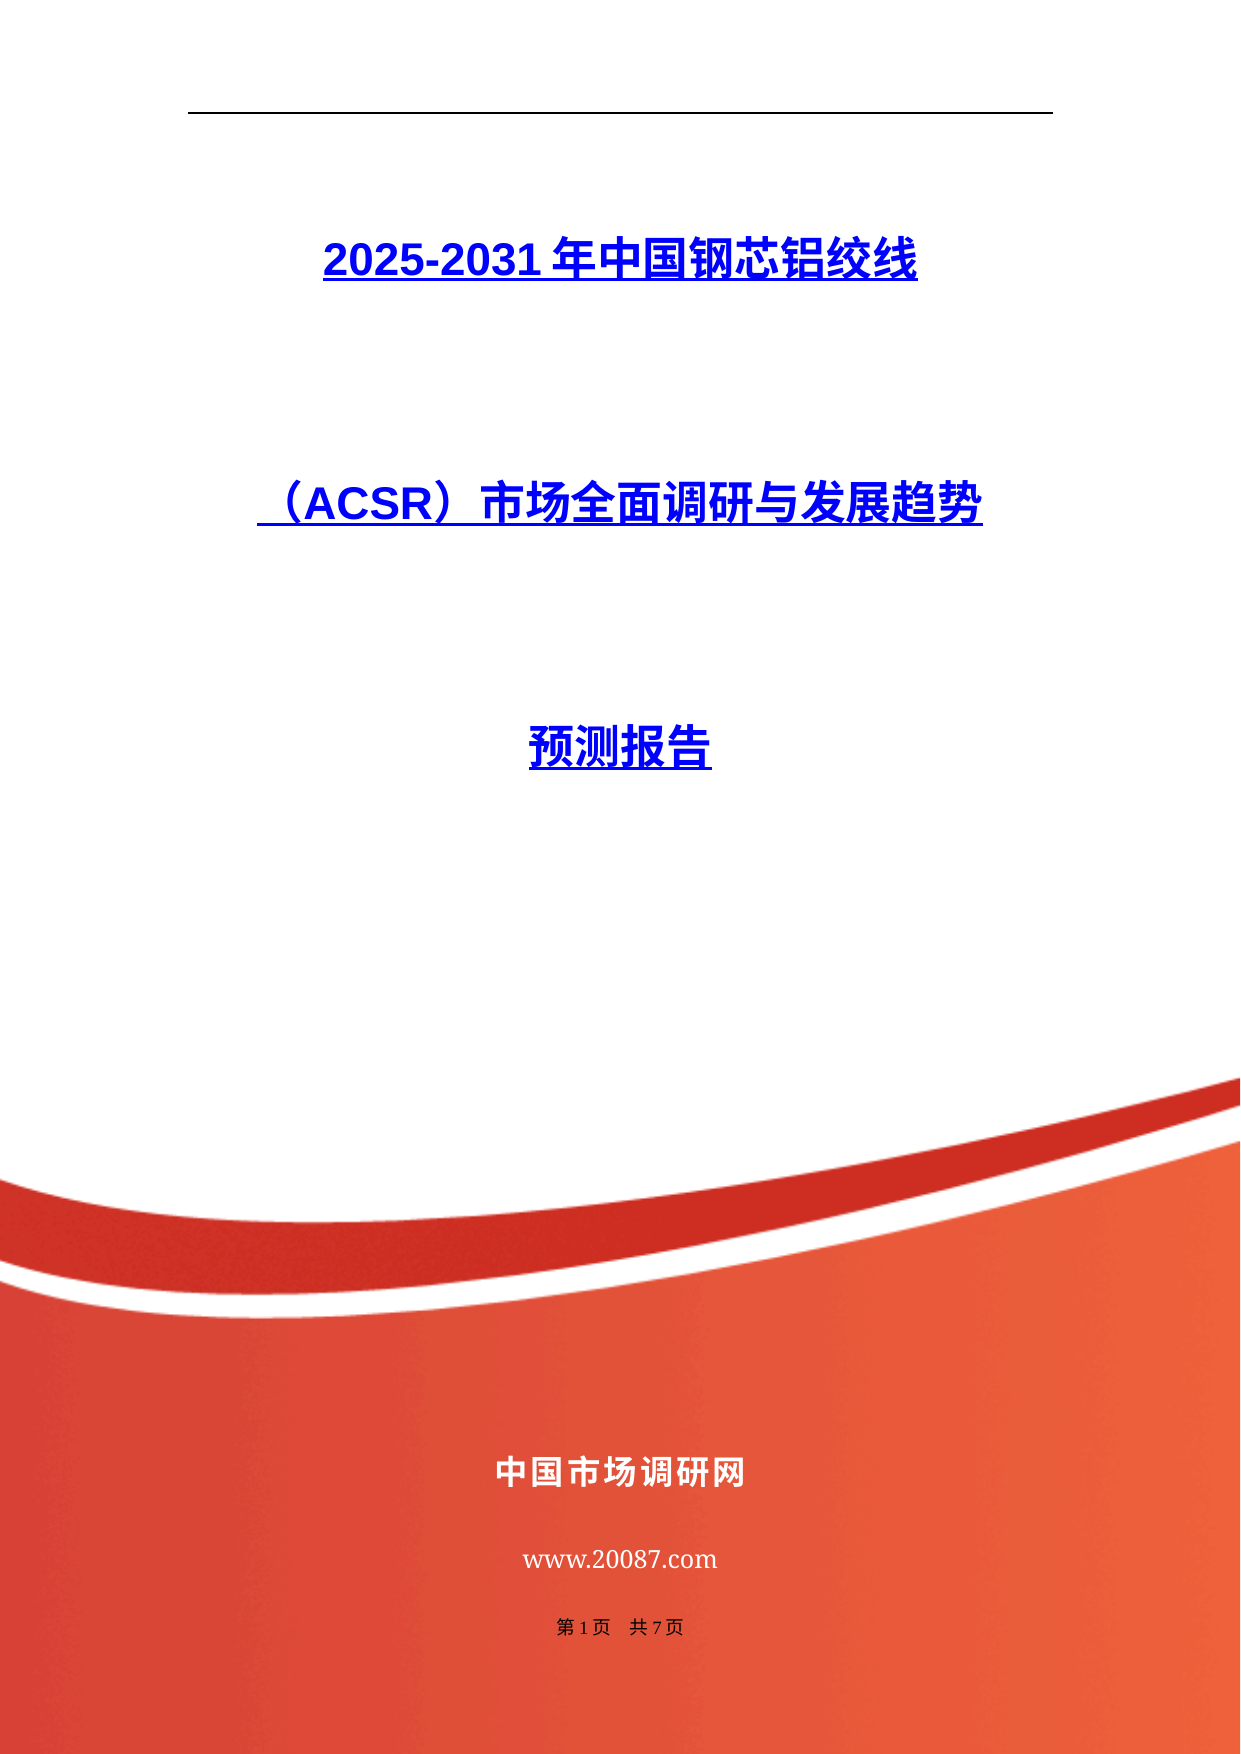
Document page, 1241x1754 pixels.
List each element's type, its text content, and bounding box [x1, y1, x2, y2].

subtitle 中国市场调研网 [187, 1437, 1053, 1502]
text www.20087.com [187, 1526, 1053, 1591]
picture [0, 1006, 1241, 1754]
table_header 2025-2031年中国钢芯铝绞线（ACSR）市场全面调研与发展趋势预测报告 [188, 207, 1053, 871]
